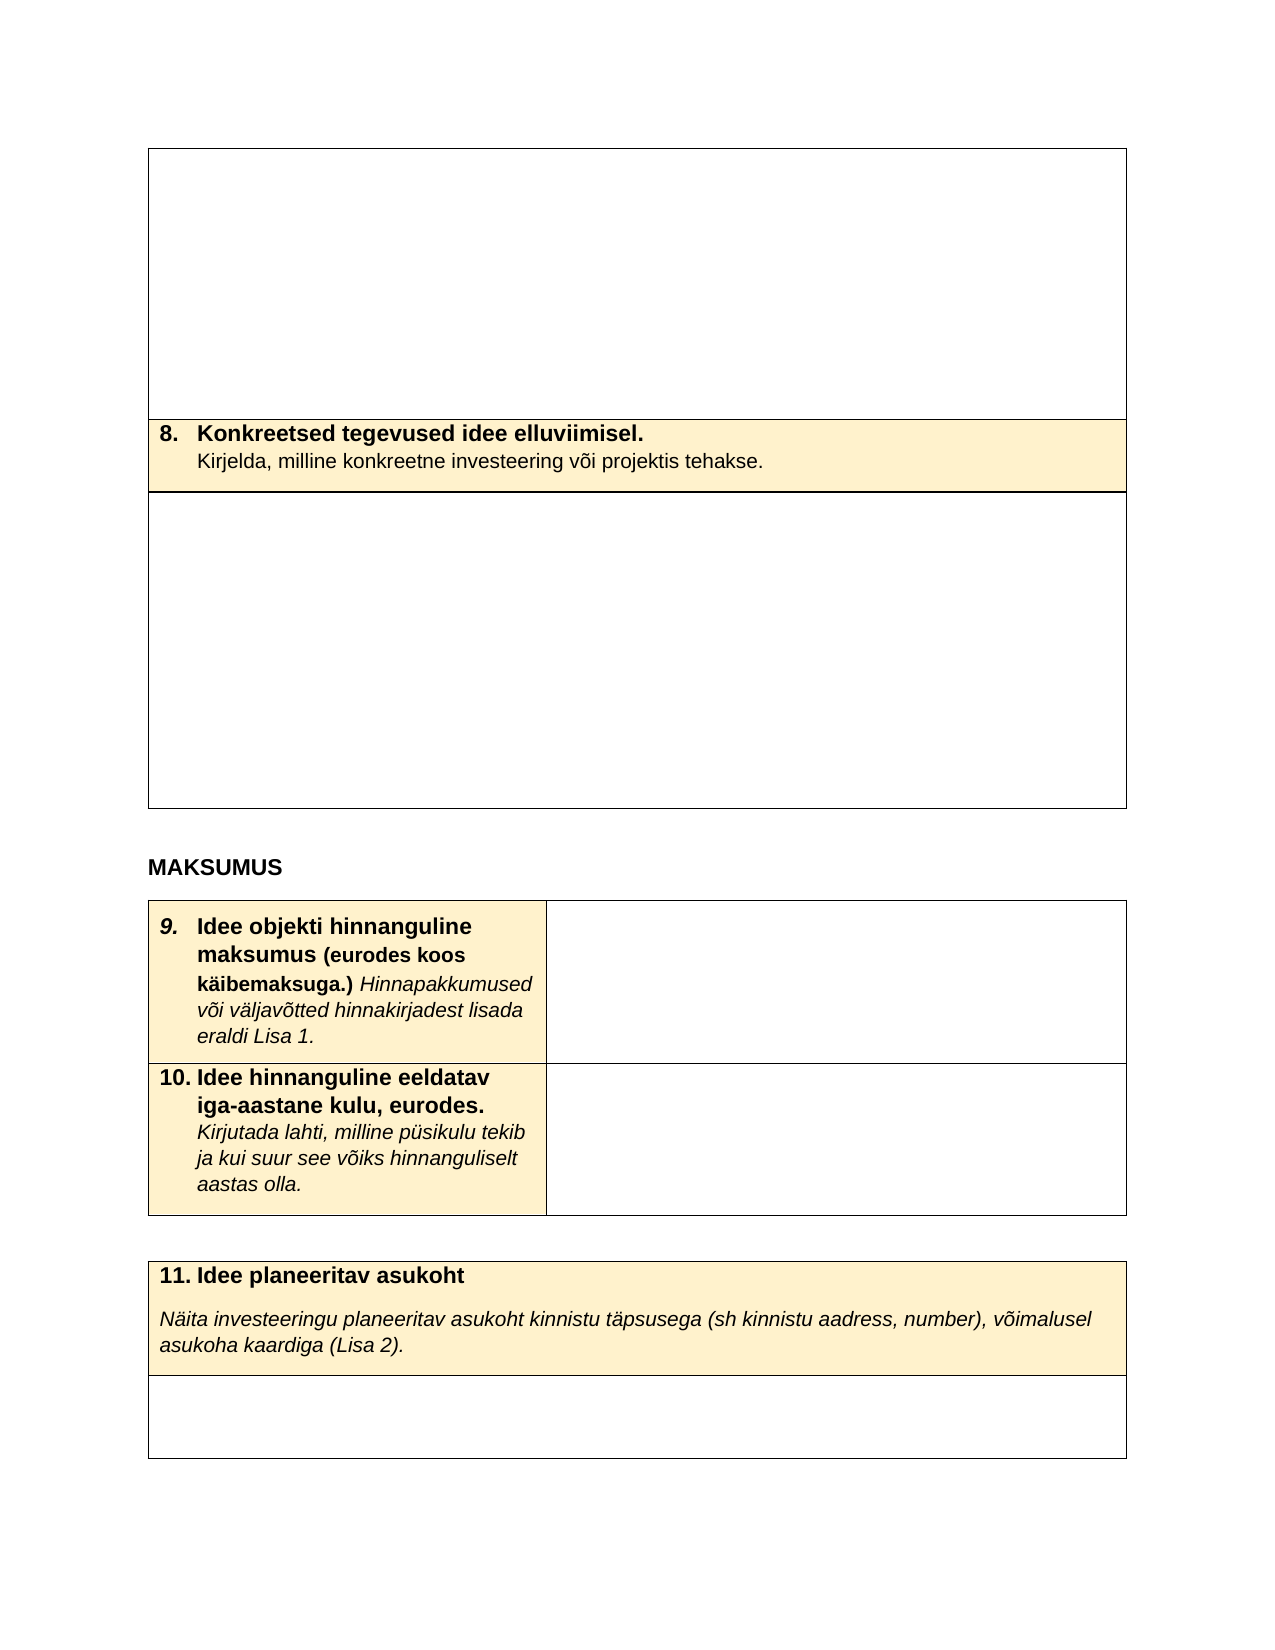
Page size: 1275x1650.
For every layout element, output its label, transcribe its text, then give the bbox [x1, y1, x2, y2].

table_cell [149, 149, 1126, 419]
table_header Idee planeeritav asukoht Näita investeeringu planeeritav asukoht kinnistu täpsusega (sh kinnistu aadress, number), võimalusel asukoha kaardiga (Lisa 2). [149, 1262, 1126, 1375]
text MAKSUMUS [148, 854, 1127, 881]
table_cell [547, 1064, 1126, 1214]
table_header Idee objekti hinnanguline maksumus (eurodes koos käibemaksuga.) Hinnapakkumused või väljavõtted hinnakirjadest lisada eraldi Lisa 1. [149, 901, 546, 1062]
table_cell Idee hinnanguline eeldatav iga-aastane kulu, eurodes. Kirjutada lahti, milline püsikulu tekib ja kui suur see võiks hinnanguliselt aastas olla. [149, 1064, 546, 1214]
table_cell Konkreetsed tegevused idee elluviimisel. Kirjelda, milline konkreetne investeering või projektis tehakse. [149, 420, 1126, 491]
table_header [547, 901, 1126, 1062]
table_cell [149, 1376, 1126, 1458]
table_cell [149, 493, 1126, 808]
